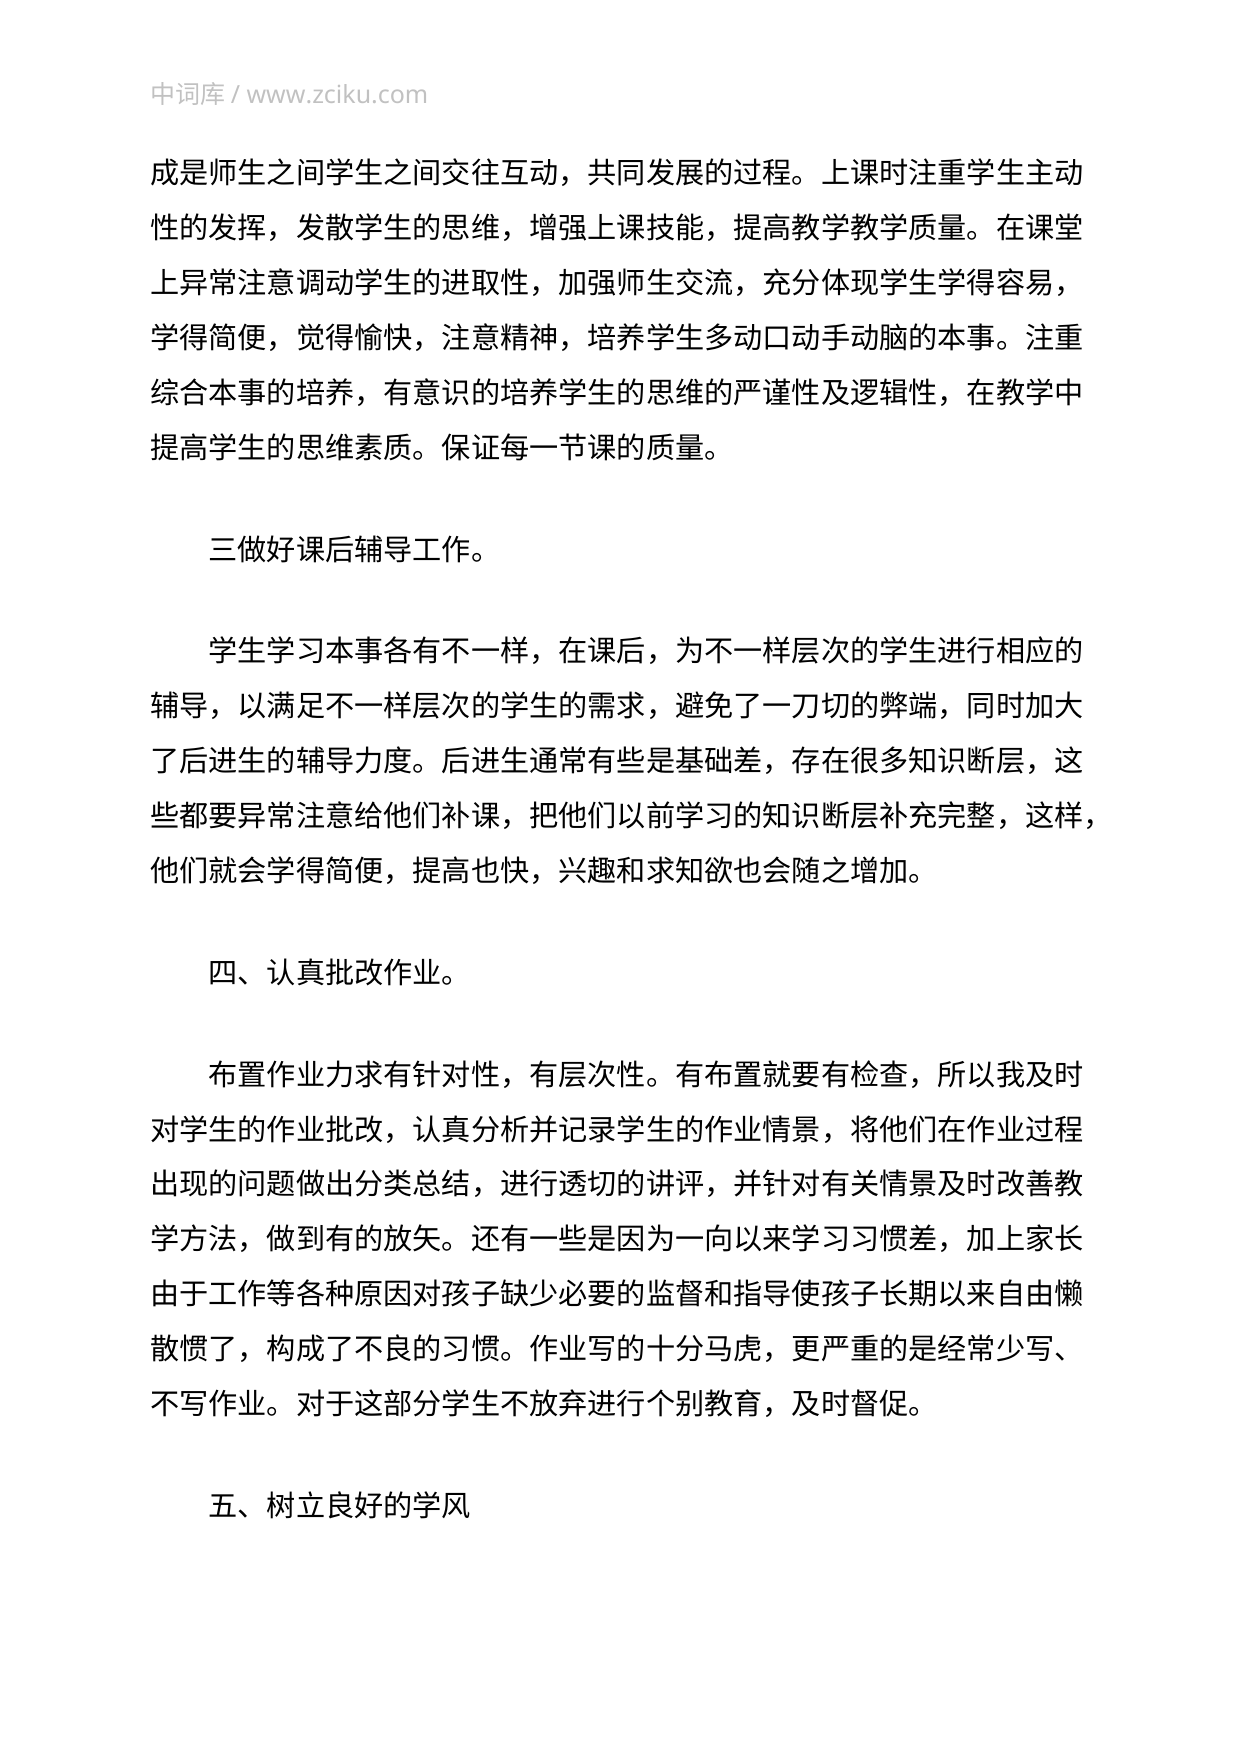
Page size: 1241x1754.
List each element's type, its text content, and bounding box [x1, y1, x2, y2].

text 布置作业力求有针对性，有层次性。有布置就要有检查，所以我及时对学生的作业批改，认真分析并记录学生的作业情景，将他们在作业过程出现的问题做出分类总结，进行透切的讲评，并针对有关情景及时改善教学方法，做到有的放矢。还有一些是因为一向以来学习习惯差，加上家长由于工作等各种原因对孩子缺少必要的监督和指导使孩子长期以来自由懒散惯了，构成了不良的习惯。作业写的十分马虎，更严重的是经常少写、不写作业。对于这部分学生不放弃进行个别教育，及时督促。 [150, 1051, 1090, 1423]
text 三做好课后辅导工作。 [150, 526, 1090, 568]
text 五、树立良好的学风 [150, 1482, 1090, 1524]
text 四、认真批改作业。 [150, 949, 1090, 992]
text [150, 150, 1090, 467]
text 学生学习本事各有不一样，在课后，为不一样层次的学生进行相应的辅导，以满足不一样层次的学生的需求，避免了一刀切的弊端，同时加大了后进生的辅导力度。后进生通常有些是基础差，存在很多知识断层，这些都要异常注意给他们补课，把他们以前学习的知识断层补充完整，这样，他们就会学得简便，提高也快，兴趣和求知欲也会随之增加。 [150, 628, 1090, 890]
